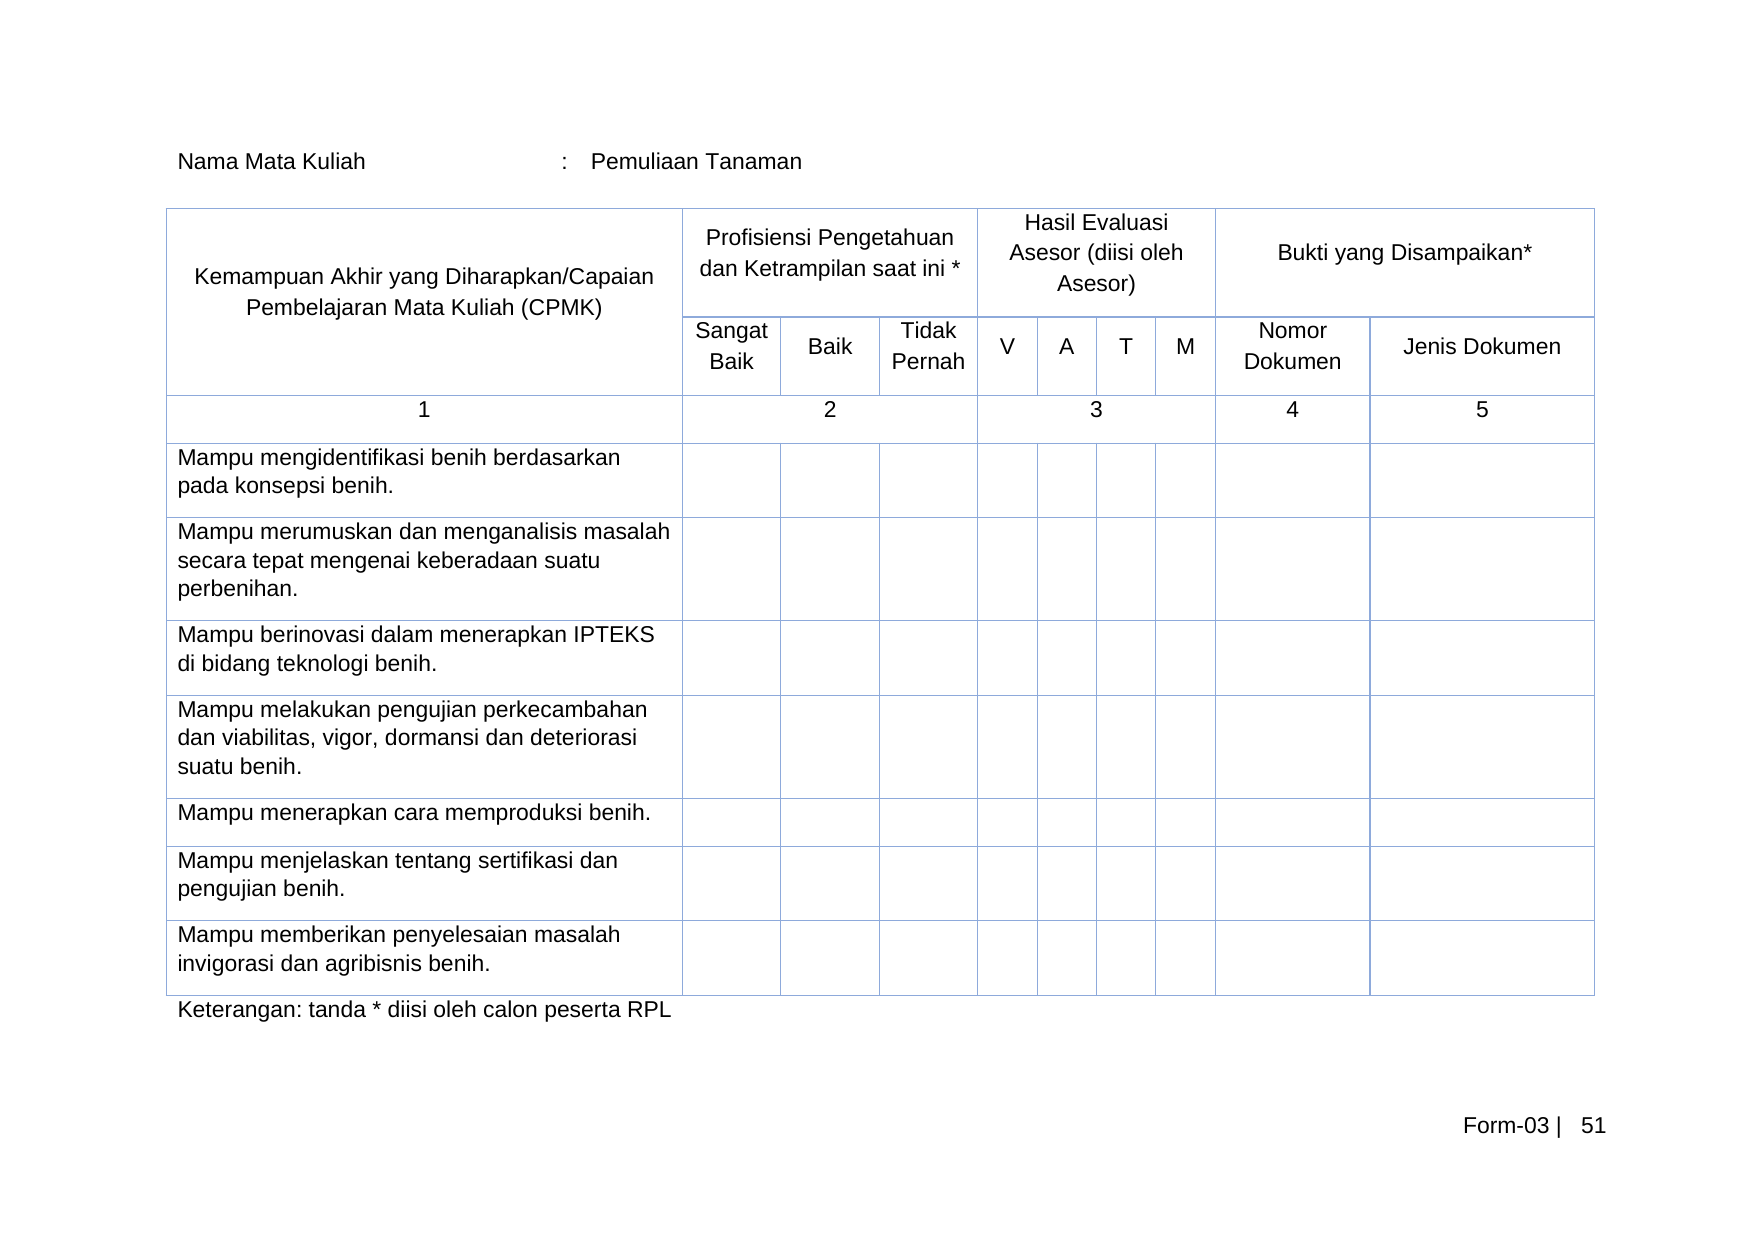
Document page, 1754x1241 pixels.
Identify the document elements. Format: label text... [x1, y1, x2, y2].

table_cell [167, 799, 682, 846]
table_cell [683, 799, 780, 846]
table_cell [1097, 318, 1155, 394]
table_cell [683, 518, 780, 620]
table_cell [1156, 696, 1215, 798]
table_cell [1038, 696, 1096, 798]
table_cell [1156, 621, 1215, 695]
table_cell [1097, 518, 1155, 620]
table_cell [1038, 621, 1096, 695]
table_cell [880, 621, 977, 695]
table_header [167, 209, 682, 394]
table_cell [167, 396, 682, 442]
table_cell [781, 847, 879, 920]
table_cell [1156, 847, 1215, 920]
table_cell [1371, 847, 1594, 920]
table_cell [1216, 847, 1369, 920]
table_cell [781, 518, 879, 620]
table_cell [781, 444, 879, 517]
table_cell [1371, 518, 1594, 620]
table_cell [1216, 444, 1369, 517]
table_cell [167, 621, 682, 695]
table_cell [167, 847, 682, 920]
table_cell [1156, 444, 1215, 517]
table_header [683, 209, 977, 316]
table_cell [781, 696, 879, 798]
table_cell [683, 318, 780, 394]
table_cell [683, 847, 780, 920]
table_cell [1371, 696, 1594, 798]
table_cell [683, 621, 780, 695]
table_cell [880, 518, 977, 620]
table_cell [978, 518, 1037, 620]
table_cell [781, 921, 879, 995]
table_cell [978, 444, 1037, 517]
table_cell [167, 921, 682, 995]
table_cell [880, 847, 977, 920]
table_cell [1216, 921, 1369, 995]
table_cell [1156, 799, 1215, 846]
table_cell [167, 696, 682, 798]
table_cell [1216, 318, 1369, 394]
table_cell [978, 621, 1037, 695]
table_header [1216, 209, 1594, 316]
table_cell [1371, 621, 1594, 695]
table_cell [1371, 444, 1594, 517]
text Nama Mata Kuliah : Pemuliaan Tanaman [177, 148, 1606, 174]
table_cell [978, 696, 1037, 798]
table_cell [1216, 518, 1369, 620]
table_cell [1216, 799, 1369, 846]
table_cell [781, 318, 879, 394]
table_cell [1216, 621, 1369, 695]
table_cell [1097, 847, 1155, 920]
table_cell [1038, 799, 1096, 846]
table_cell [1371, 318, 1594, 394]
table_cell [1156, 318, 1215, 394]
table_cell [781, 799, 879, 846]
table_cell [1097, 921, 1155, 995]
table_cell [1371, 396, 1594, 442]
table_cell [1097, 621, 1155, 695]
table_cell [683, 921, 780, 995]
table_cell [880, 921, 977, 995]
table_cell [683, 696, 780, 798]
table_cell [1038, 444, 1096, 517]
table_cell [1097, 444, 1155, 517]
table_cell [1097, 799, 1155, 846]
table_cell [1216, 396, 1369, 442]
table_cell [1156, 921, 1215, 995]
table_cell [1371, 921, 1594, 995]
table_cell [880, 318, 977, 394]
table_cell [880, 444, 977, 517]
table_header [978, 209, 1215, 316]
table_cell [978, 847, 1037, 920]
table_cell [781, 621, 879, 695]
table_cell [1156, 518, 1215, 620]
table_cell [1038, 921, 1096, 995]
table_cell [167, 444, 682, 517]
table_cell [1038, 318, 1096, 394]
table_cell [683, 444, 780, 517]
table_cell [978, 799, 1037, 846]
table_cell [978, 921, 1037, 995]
text Keterangan: tanda * diisi oleh calon peserta RPL [177, 996, 1606, 1022]
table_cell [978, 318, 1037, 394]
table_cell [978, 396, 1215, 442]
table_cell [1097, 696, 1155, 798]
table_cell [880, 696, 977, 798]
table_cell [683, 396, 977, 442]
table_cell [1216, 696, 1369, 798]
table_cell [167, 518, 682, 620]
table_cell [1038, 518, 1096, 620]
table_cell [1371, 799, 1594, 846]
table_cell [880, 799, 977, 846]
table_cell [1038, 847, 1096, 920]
